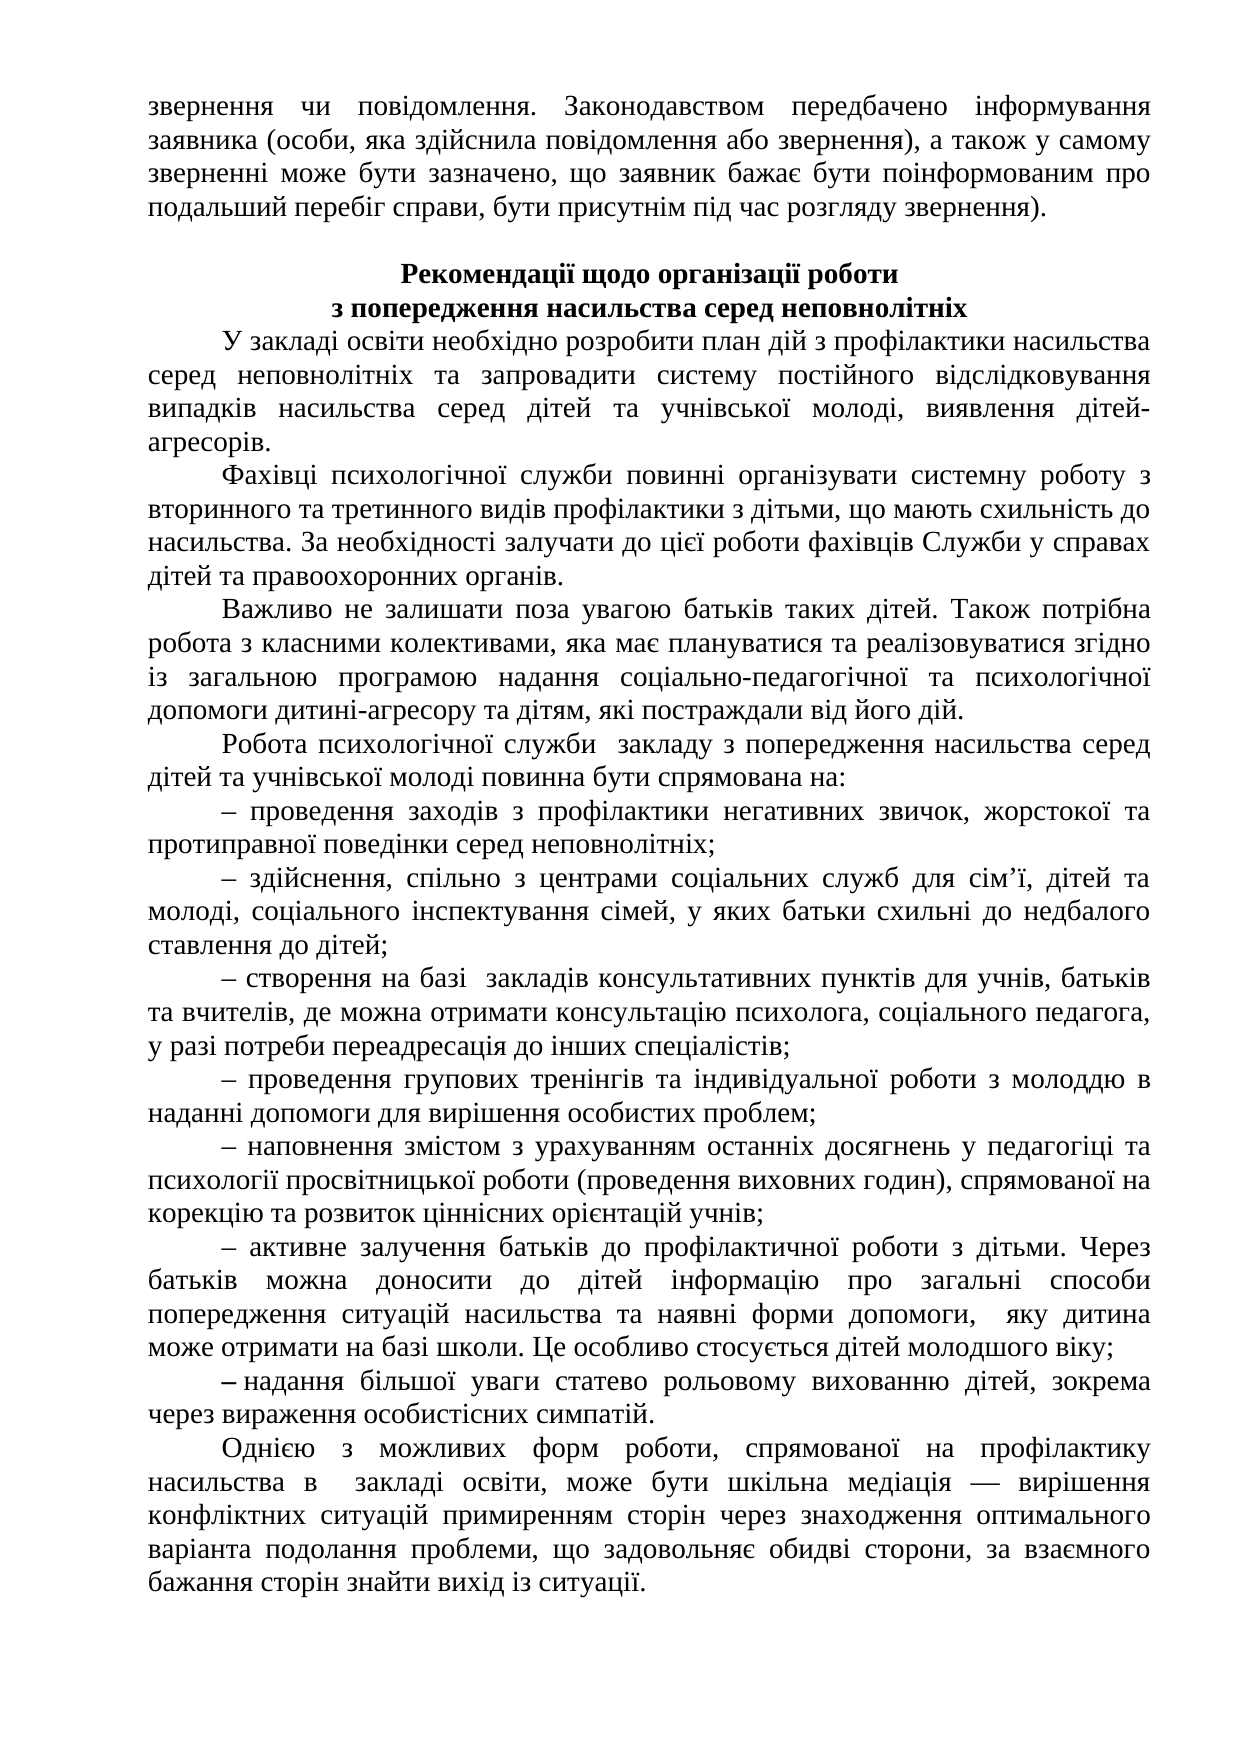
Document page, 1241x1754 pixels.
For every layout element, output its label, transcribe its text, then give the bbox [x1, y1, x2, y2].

text – проведення заходів з профілактики негативних звичок, жорстокої та протиправної поведінки серед неповнолітніх; [148, 793, 1152, 860]
text Важливо не залишати поза увагою батьків таких дітей. Також потрібна робота з класними колективами, яка має плануватися та реалізовуватися згідно із загальною програмою надання соціально-педагогічної та психологічної допомоги дитині-агресору та дітям, які постраждали від його дій. [148, 592, 1152, 726]
text – активне залучення батьків до профілактичної роботи з дітьми. Через батьків можна доносити до дітей інформацію про загальні способи попередження ситуацій насильства та наявні форми допомоги, яку дитина може отримати на базі школи. Це особливо стосується дітей молодшого віку; [148, 1229, 1152, 1363]
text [148, 88, 1152, 223]
text – створення на базі закладів консультативних пунктів для учнів, батьків та вчителів, де можна отримати консультацію психолога, соціального педагога, у разі потреби переадресація до інших спеціалістів; [148, 961, 1152, 1061]
text – надання більшої уваги статево рольовому вихованню дітей, зокрема через вираження особистісних симпатій. [148, 1363, 1152, 1430]
text Однією з можливих форм роботи, спрямованої на профілактику насильства в закладі освіти, може бути шкільна медіація — вирішення конфліктних ситуацій примиренням сторін через знаходження оптимального варіанта подолання проблеми, що задовольняє обидві сторони, за взаємного бажання сторін знайти вихід із ситуації. [148, 1430, 1152, 1598]
text – проведення групових тренінгів та індивідуальної роботи з молоддю в наданні допомоги для вирішення особистих проблем; [148, 1061, 1152, 1128]
text Рекомендації щодо організації роботи [148, 256, 1152, 290]
text з попередження насильства серед неповнолітніх [148, 290, 1152, 323]
text – здійснення, спільно з центрами соціальних служб для сім’ї, дітей та молоді, соціального інспектування сімей, у яких батьки схильні до недбалого ставлення до дітей; [148, 860, 1152, 961]
text – наповнення змістом з урахуванням останніх досягнень у педагогіці та психології просвітницької роботи (проведення виховних годин), спрямованої на корекцію та розвиток ціннісних орієнтацій учнів; [148, 1128, 1152, 1229]
text Фахівці психологічної служби повинні організувати системну роботу з вторинного та третинного видів профілактики з дітьми, що мають схильність до насильства. За необхідності залучати до цієї роботи фахівців Служби у справах дітей та правоохоронних органів. [148, 457, 1152, 592]
text Робота психологічної служби закладу з попередження насильства серед дітей та учнівської молоді повинна бути спрямована на: [148, 726, 1152, 793]
text У закладі освіти необхідно розробити план дій з профілактики насильства серед неповнолітніх та запровадити систему постійного відслідковування випадків насильства серед дітей та учнівської молоді, виявлення дітей-агресорів. [148, 323, 1152, 457]
